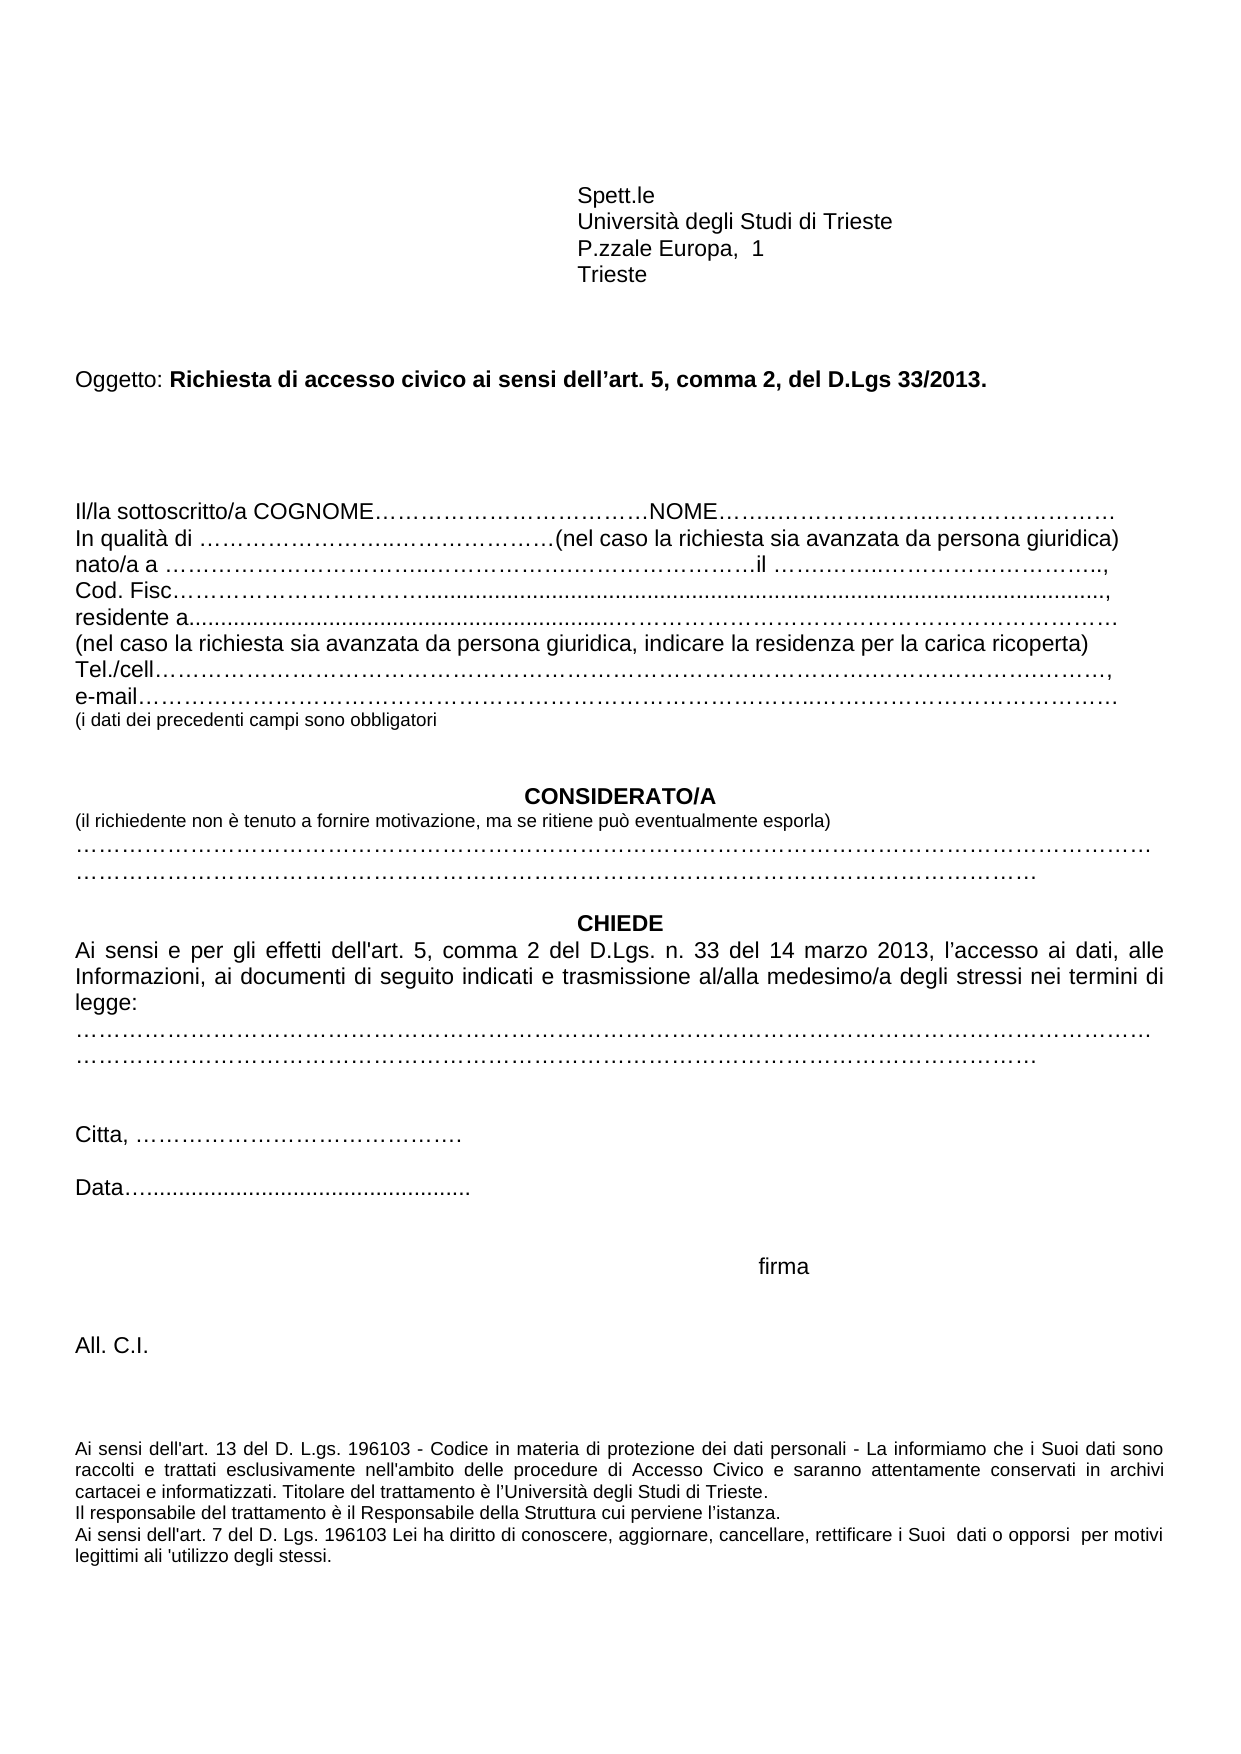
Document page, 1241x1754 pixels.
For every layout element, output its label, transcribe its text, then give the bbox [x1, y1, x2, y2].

text Spett.le [75, 182, 1165, 208]
text Ai sensi dell'art. 13 del D. L.gs. 196103 - Codice in materia di protezione dei dati personali - La informiamo che i Suoi dati sono raccolti e trattati esclusivamente nell'ambito delle procedure di Accesso Civico e saranno attentamente conservati in archivi cartacei e informatizzati. Titolare del trattamento è l’Università degli Studi di Trieste. [75, 1437, 1165, 1502]
text firma [75, 1253, 1165, 1279]
text Ai sensi dell'art. 7 del D. Lgs. 196103 Lei ha diritto di conoscere, aggiornare, cancellare, rettificare i Suoi dati o opporsi per motivi legittimi ali 'utilizzo degli stessi. [75, 1524, 1165, 1567]
text In qualità di ……………………..…………………(nel caso la richiesta sia avanzata da persona giuridica) [75, 524, 1165, 551]
text Ai sensi e per gli effetti dell'art. 5, comma 2 del D.Lgs. n. 33 del 14 marzo 2013, l’accesso ai dati, alle Informazioni, ai documenti di seguito indicati e trasmissione al/alla medesimo/a degli stressi nei termini di legge: [75, 937, 1165, 1016]
text (il richiedente non è tenuto a fornire motivazione, ma se ritiene può eventualmente esporla) [75, 810, 1165, 831]
text CHIEDE [75, 910, 1165, 937]
text Il responsabile del trattamento è il Responsabile della Struttura cui perviene l’istanza. [75, 1502, 1165, 1524]
text Tel./cell………………………………………………………………………………….………………….………, [75, 656, 1165, 683]
text …………………………………………………………………………………………………………………………………………………………………………………………………………………………………………… [75, 831, 1165, 884]
text Trieste [75, 261, 1165, 287]
text nato/a a ……………………………..……………….……………………il …….……..……………………….., [75, 551, 1165, 577]
text P.zzale Europa, 1 [75, 235, 1165, 261]
text Data…................................................... [75, 1174, 1165, 1200]
text …………………………………………………………………………………………………………………………………………………………………………………………………………………………………………… [75, 1016, 1165, 1068]
text Cod. Fisc……………………………..........................................................................................................., [75, 577, 1165, 604]
text (i dati dei precedenti campi sono obbligatori [75, 709, 1165, 731]
text (nel caso la richiesta sia avanzata da persona giuridica, indicare la residenza per la carica ricoperta) [75, 630, 1165, 656]
text Oggetto: Richiesta di accesso civico ai sensi dell’art. 5, comma 2, del D.Lgs 33/2013. [75, 366, 1165, 393]
text All. C.I. [75, 1332, 1165, 1358]
text CONSIDERATO/A [75, 783, 1165, 810]
text residente a...................................................................………………………………………………………… [75, 604, 1165, 630]
text Citta, ……………………………………. [75, 1121, 1165, 1147]
text Il/la sottoscritto/a COGNOME………………………………NOME……..………….……..…………………… [75, 498, 1165, 524]
text Università degli Studi di Trieste [75, 208, 1165, 235]
text e-mail……………………………………………………………………………..…….…………………………… [75, 683, 1165, 709]
